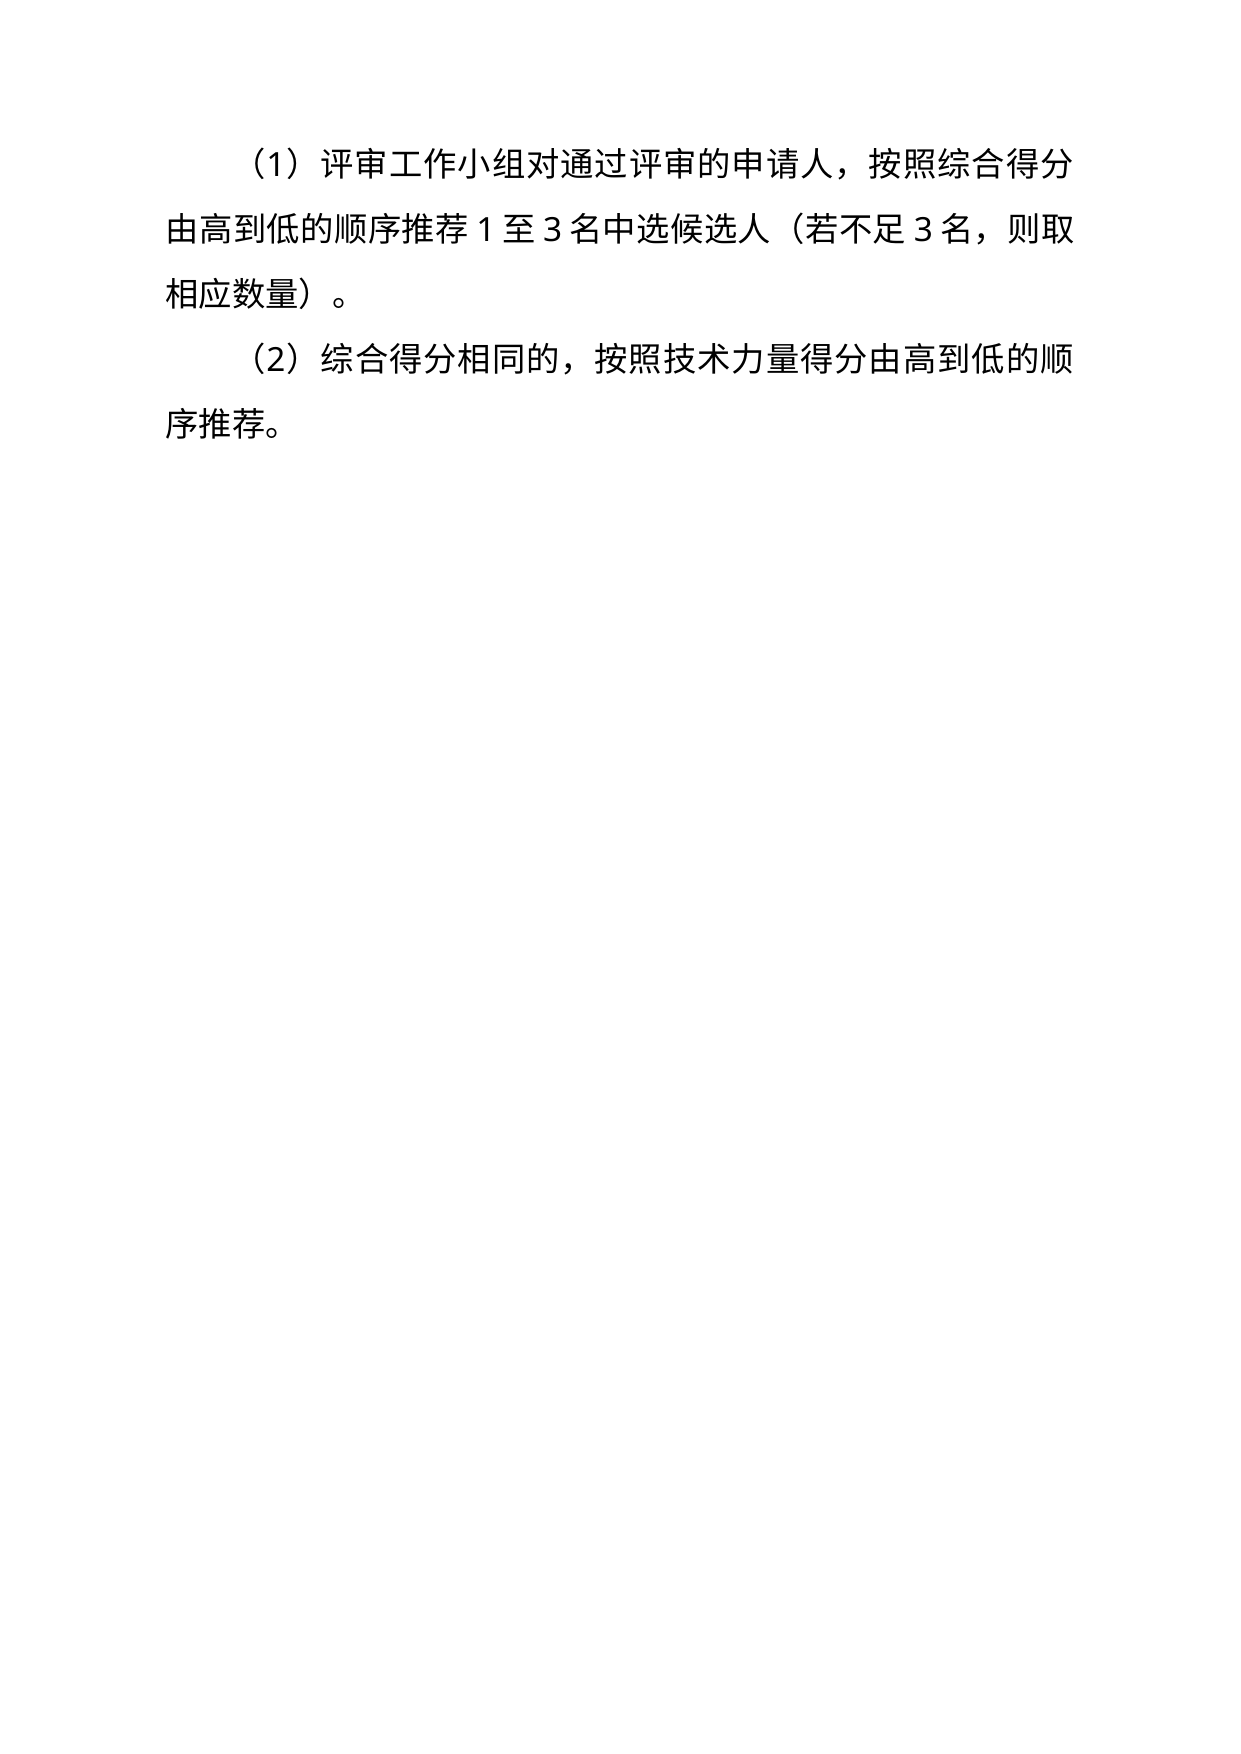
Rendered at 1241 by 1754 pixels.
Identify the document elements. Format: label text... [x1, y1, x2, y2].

list （1）评审工作小组对通过评审的申请人，按照综合得分由高到低的顺序推荐1至3名中选候选人（若不足3名，则取相应数量）。 [165, 129, 1075, 324]
list （2）综合得分相同的，按照技术力量得分由高到低的顺序推荐。 [165, 324, 1075, 454]
